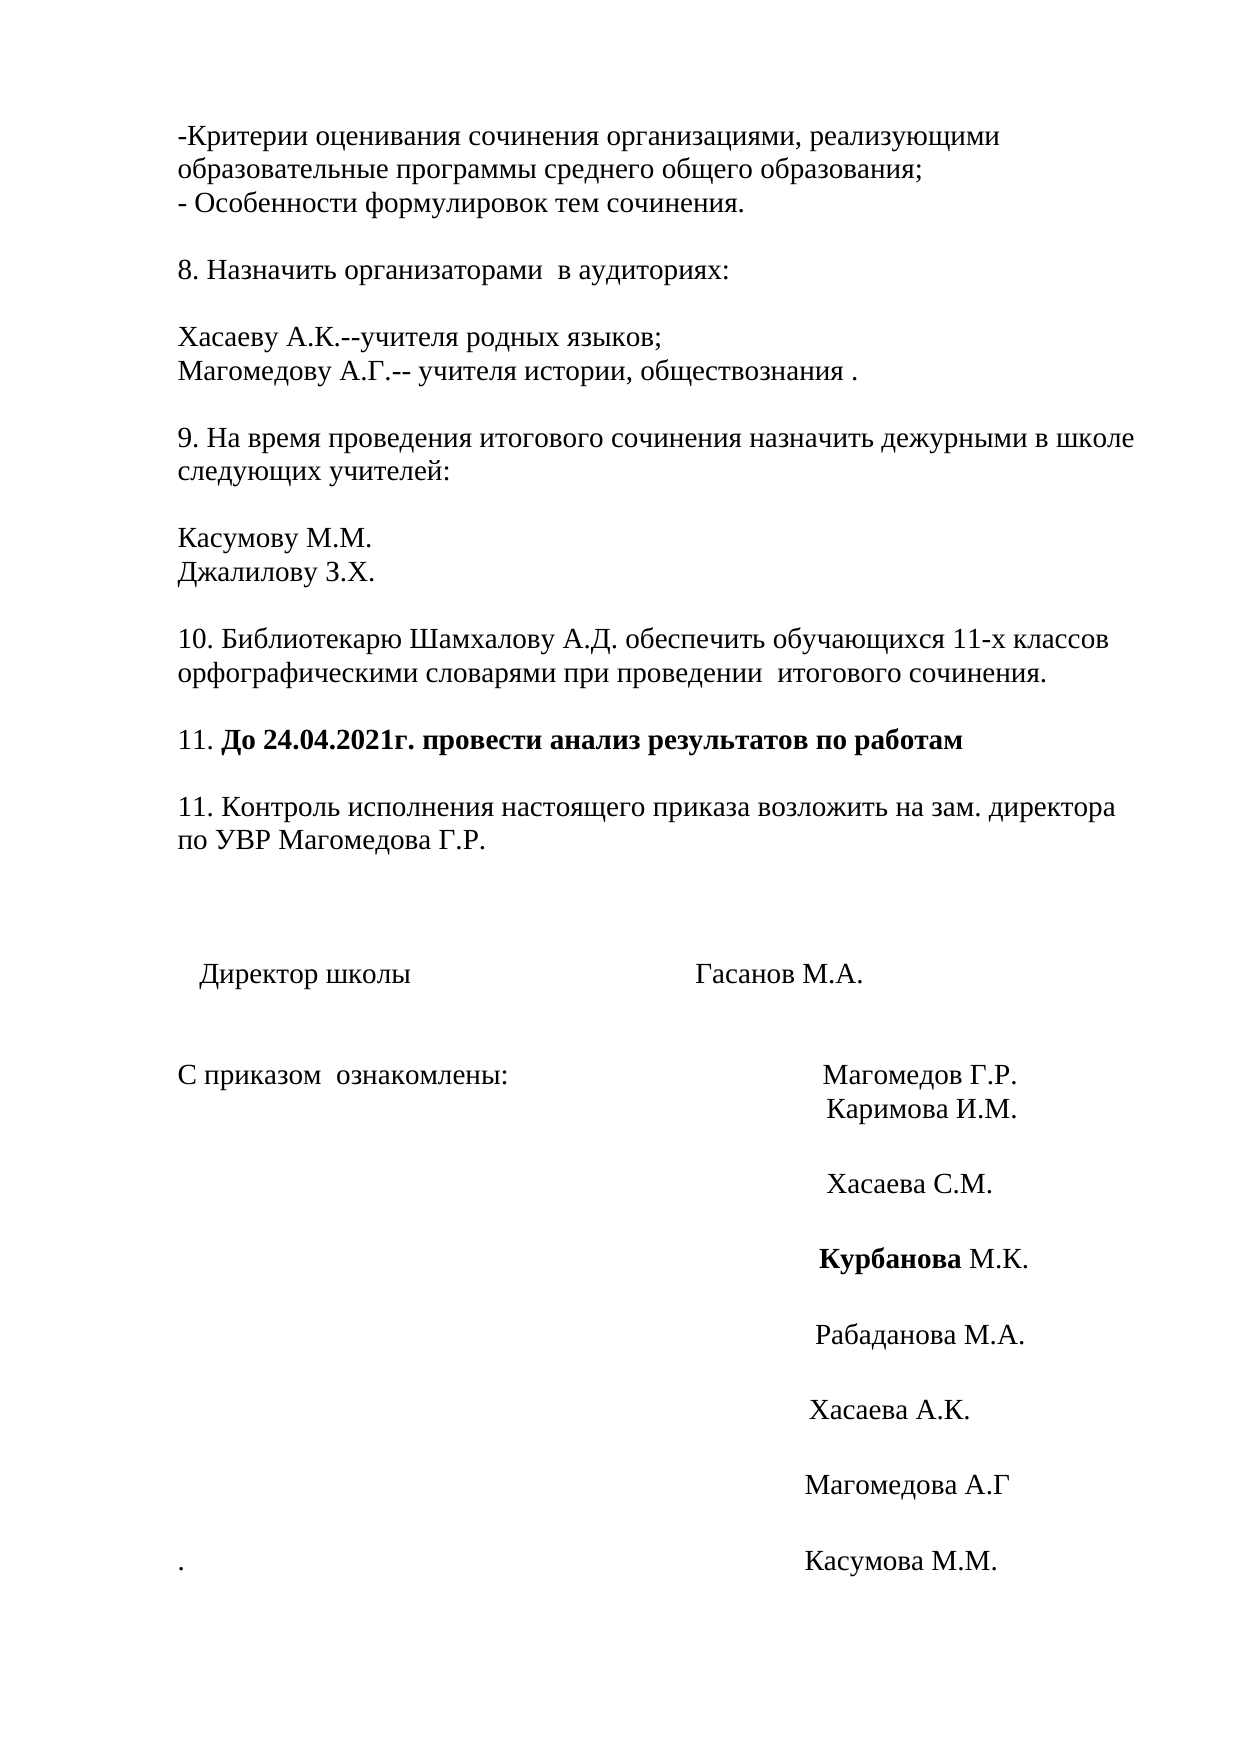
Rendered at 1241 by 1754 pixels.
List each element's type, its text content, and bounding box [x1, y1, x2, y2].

text 8. Назначить организаторами в аудиториях: [177, 252, 1152, 286]
text Каримова И.М. [177, 1091, 1152, 1124]
text 11. Контроль исполнения настоящего приказа возложить на зам. директора по УВР Магомедова Г.Р. [177, 789, 1152, 856]
text Магомедову А.Г.-- учителя истории, обществознания . [177, 353, 1152, 386]
text Хасаева А.К. [177, 1392, 1152, 1426]
text С приказом ознакомлены: Магомедов Г.Р. [177, 1057, 1152, 1091]
text Директор школы Гасанов М.А. [177, 957, 1152, 990]
text Хасаева С.М. [177, 1166, 1152, 1200]
text 11. До 24.04.2021г. провести анализ результатов по работам [177, 722, 1152, 755]
text Касумову М.М. [177, 521, 1152, 554]
text Магомедова А.Г [177, 1467, 1152, 1501]
text Джалилову З.Х. [177, 554, 1152, 588]
text . Касумова М.М. [177, 1543, 1152, 1576]
text 9. На время проведения итогового сочинения назначить дежурными в школе следующих учителей: [177, 420, 1152, 487]
text Курбанова М.К. [177, 1241, 1152, 1275]
text - Особенности формулировок тем сочинения. [177, 185, 1152, 219]
text Рабаданова М.А. [177, 1317, 1152, 1350]
text Хасаеву А.К.--учителя родных языков; [177, 319, 1152, 353]
text 10. Библиотекарю Шамхалову А.Д. обеспечить обучающихся 11-х классов орфографическими словарями при проведении итогового сочинения. [177, 621, 1152, 688]
text -Критерии оценивания сочинения организациями, реализующими образовательные программы среднего общего образования; [177, 118, 1152, 185]
